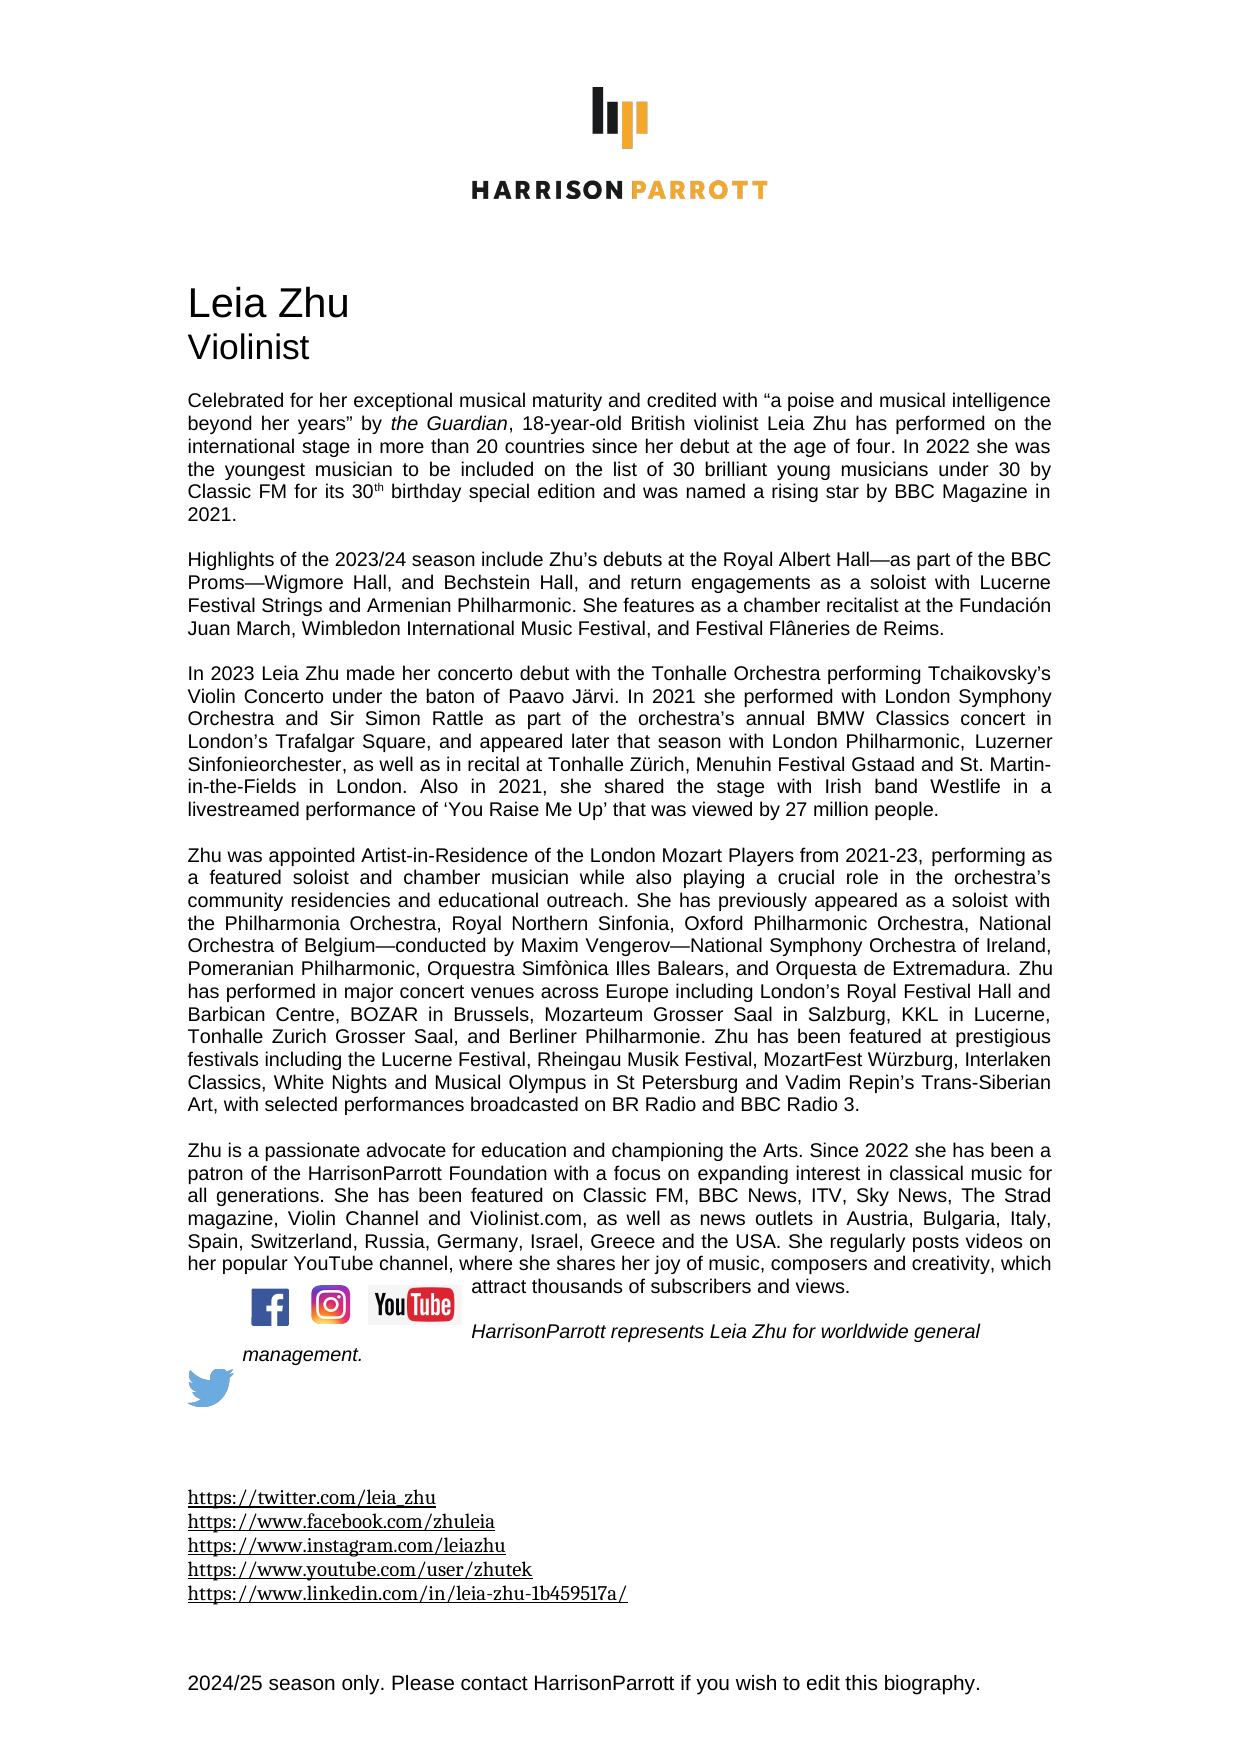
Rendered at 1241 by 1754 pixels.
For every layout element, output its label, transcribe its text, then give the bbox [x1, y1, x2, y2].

text https://www.youtube.com/user/zhutek [187, 1558, 1053, 1582]
text Celebrated for her exceptional musical maturity and credited with “a poise and musical intelligence beyond her years” by the Guardian, 18-year-old British violinist Leia Zhu has performed on the international stage in more than 20 countries since her debut at the age of four. In 2022 she was the youngest musician to be included on the list of 30 brilliant young musicians under 30 by Classic FM for its 30th birthday special edition and was named a rising star by BBC Magazine in 2021. [187, 389, 1053, 526]
picture [251, 1288, 289, 1326]
text Leia Zhu Violinist [187, 278, 1053, 367]
picture [472, 87, 768, 199]
picture [368, 1285, 462, 1325]
text Zhu was appointed Artist-in-Residence of the London Mozart Players from 2021-23, performing as a featured soloist and chamber musician while also playing a crucial role in the orchestra’s community residencies and educational outreach. She has previously appeared as a soloist with the Philharmonia Orchestra, Royal Northern Sinfonia, Oxford Philharmonic Orchestra, National Orchestra of Belgium—conducted by Maxim Vengerov—National Symphony Orchestra of Ireland, Pomeranian Philharmonic, Orquestra Simfònica Illes Balears, and Orquesta de Extremadura. Zhu has performed in major concert venues across Europe including London’s Royal Festival Hall and Barbican Centre, BOZAR in Brussels, Mozarteum Grosser Saal in Salzburg, KKL in Lucerne, Tonhalle Zurich Grosser Saal, and Berliner Philharmonie. Zhu has been featured at prestigious festivals including the Lucerne Festival, Rheingau Musik Festival, MozartFest Würzburg, Interlaken Classics, White Nights and Musical Olympus in St Petersburg and Vadim Repin’s Trans-Siberian Art, with selected performances broadcasted on BR Radio and BBC Radio 3. [187, 843, 1053, 1116]
text HarrisonParrott represents Leia Zhu for worldwide general management. [187, 1320, 1053, 1366]
picture [311, 1285, 351, 1324]
text Highlights of the 2023/24 season include Zhu’s debuts at the Royal Albert Hall—as part of the BBC Proms—Wigmore Hall, and Bechstein Hall, and return engagements as a soloist with Lucerne Festival Strings and Armenian Philharmonic. She features as a chamber recitalist at the Fundación Juan March, Wimbledon International Music Festival, and Festival Flâneries de Reims. [187, 548, 1053, 639]
text https://www.linkedin.com/in/leia-zhu-1b459517a/ [187, 1582, 1053, 1606]
text In 2023 Leia Zhu made her concerto debut with the Tonhalle Orchestra performing Tchaikovsky’s Violin Concerto under the baton of Paavo Järvi. In 2021 she performed with London Symphony Orchestra and Sir Simon Rattle as part of the orchestra’s annual BMW Classics concert in London’s Trafalgar Square, and appeared later that season with London Philharmonic, Luzerner Sinfonieorchester, as well as in recital at Tonhalle Zürich, Menuhin Festival Gstaad and St. Martin-in-the-Fields in London. Also in 2021, she shared the stage with Irish band Westlife in a livestreamed performance of ‘You Raise Me Up’ that was viewed by 27 million people. [187, 662, 1053, 821]
text Zhu is a passionate advocate for education and championing the Arts. Since 2022 she has been a patron of the HarrisonParrott Foundation with a focus on expanding interest in classical music for all generations. She has been featured on Classic FM, BBC News, ITV, Sky News, The Strad magazine, Violin Channel and Vio​lin​ist​.com, as well as news outlets in Austria, Bulgaria, Italy, Spain, Switzerland, Russia, Germany, Israel, Greece and the USA. She regularly posts videos on her popular YouTube channel, where she shares her joy of music, composers and creativity, which attract thousands of subscribers and views. [187, 1139, 1053, 1298]
text https://twitter.com/leia_zhu [187, 1486, 1053, 1510]
picture [187, 1369, 234, 1407]
text https://www.facebook.com/zhuleia [187, 1510, 1053, 1534]
text https://www.instagram.com/leiazhu [187, 1534, 1053, 1558]
